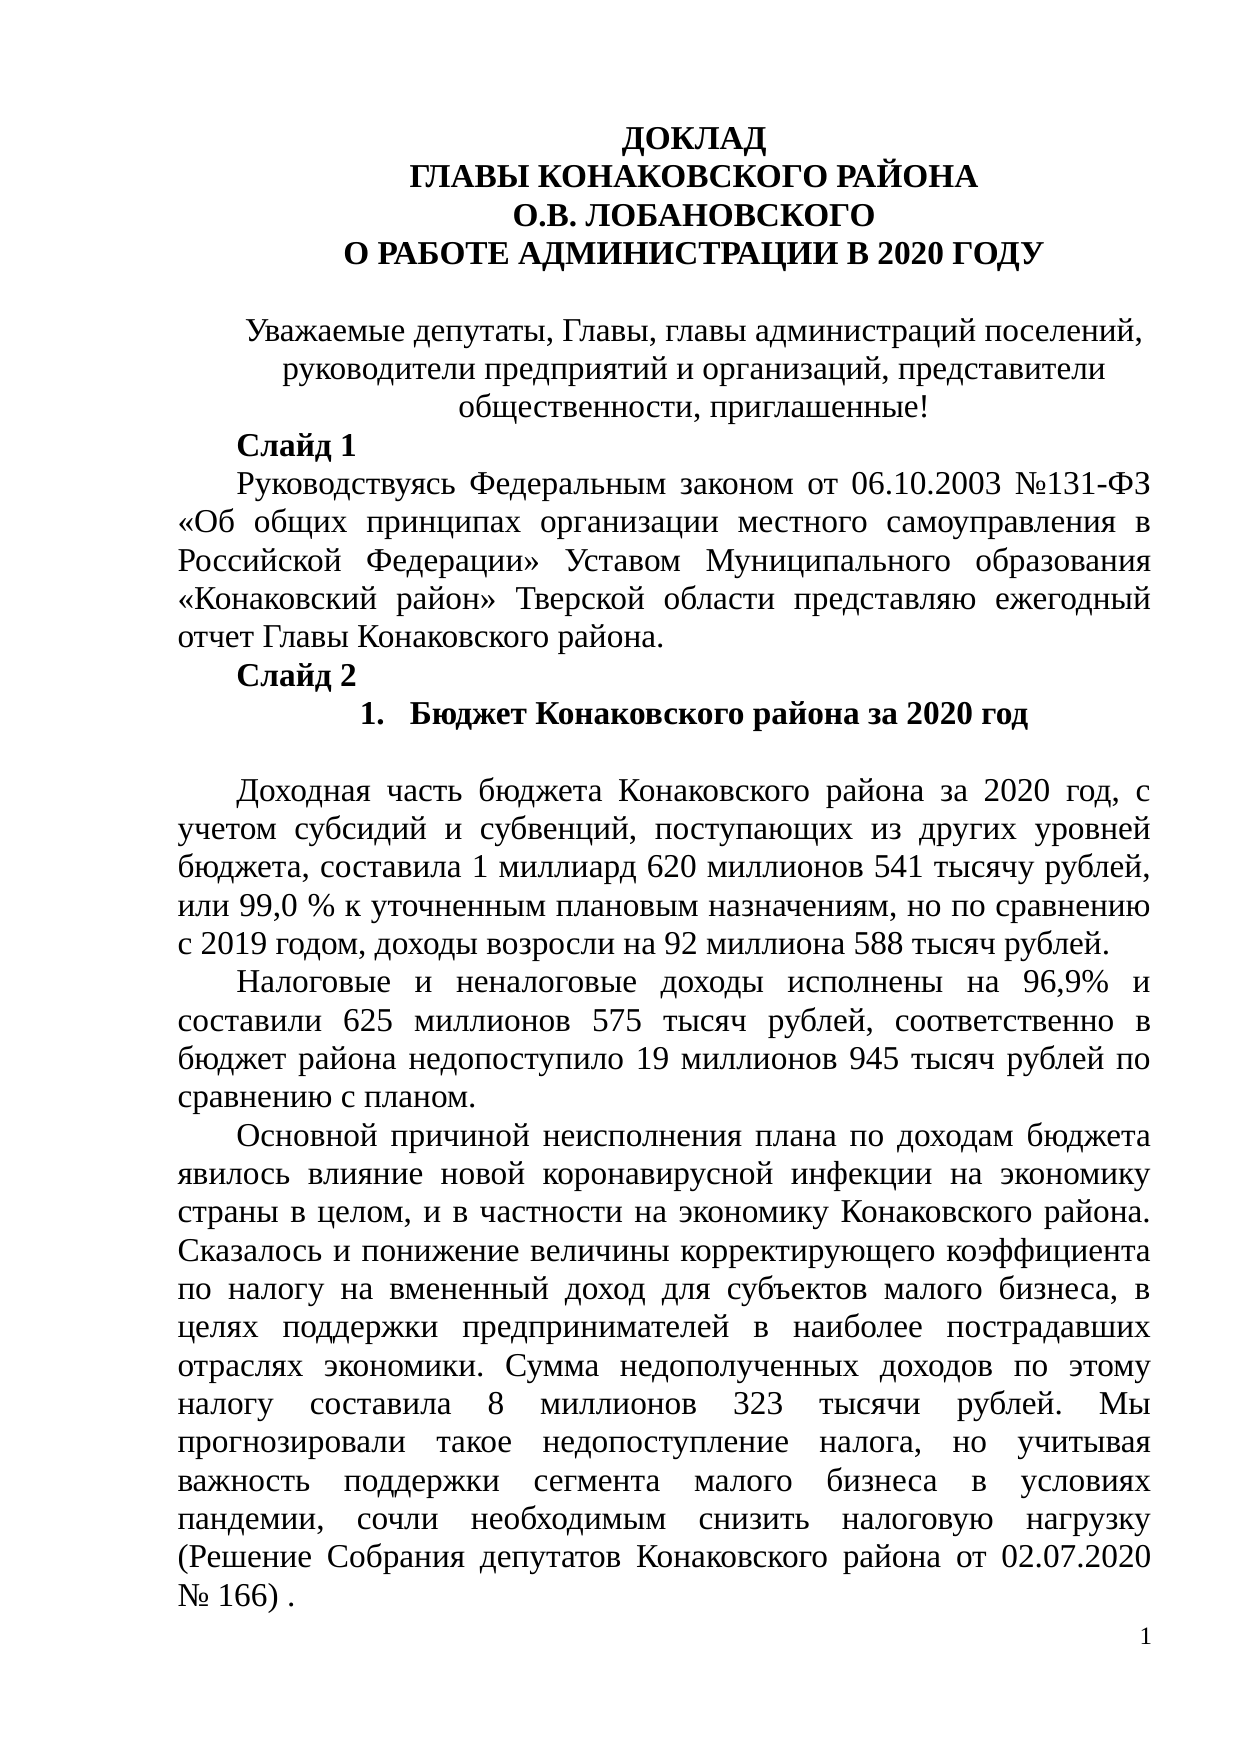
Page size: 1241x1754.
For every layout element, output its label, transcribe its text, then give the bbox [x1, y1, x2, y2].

text Уважаемые депутаты, Главы, главы администраций поселений, [177, 310, 1152, 348]
text О.В. ЛОБАНОВСКОГО [177, 195, 1152, 233]
text Доходная часть бюджета Конаковского района за 2020 год, с учетом субсидий и субвенций, поступающих из других уровней бюджета, составила 1 миллиард 620 миллионов 541 тысячу рублей, или 99,0 % к уточненным плановым назначениям, но по сравнению с 2019 годом, доходы возросли на 92 миллиона 588 тысяч рублей. [177, 770, 1152, 961]
text ДОКЛАД [177, 118, 1152, 156]
text Слайд 2 [177, 655, 1152, 693]
text Руководствуясь Федеральным законом от 06.10.2003 №131-ФЗ «Об общих принципах организации местного самоуправления в Российской Федерации» Уставом Муниципального образования «Конаковский район» Тверской области представляю ежегодный отчет Главы Конаковского района. [177, 463, 1152, 655]
text руководители предприятий и организаций, представители [177, 348, 1152, 386]
text Основной причиной неисполнения плана по доходам бюджета явилось влияние новой коронавирусной инфекции на экономику страны в целом, и в частности на экономику Конаковского района. Сказалось и понижение величины корректирующего коэффициента по налогу на вмененный доход для субъектов малого бизнеса, в целях поддержки предпринимателей в наиболее пострадавших отраслях экономики. Сумма недополученных доходов по этому налогу составила 8 миллионов 323 тысячи рублей. Мы прогнозировали такое недопоступление налога, но учитывая важность поддержки сегмента малого бизнеса в условиях пандемии, сочли необходимым снизить налоговую нагрузку (Решение Собрания депутатов Конаковского района от 02.07.2020 № 166) . [177, 1115, 1152, 1613]
text 1. Бюджет Конаковского района за 2020 год [177, 693, 1152, 731]
text Налоговые и неналоговые доходы исполнены на 96,9% и составили 625 миллионов 575 тысяч рублей, соответственно в бюджет района недопоступило 19 миллионов 945 тысяч рублей по сравнению с планом. [177, 961, 1152, 1115]
text Слайд 1 [177, 425, 1152, 463]
text ГЛАВЫ КОНАКОВСКОГО РАЙОНА [177, 156, 1152, 195]
text общественности, приглашенные! [177, 386, 1152, 425]
text О РАБОТЕ АДМИНИСТРАЦИИ В 2020 ГОДУ [177, 233, 1152, 271]
